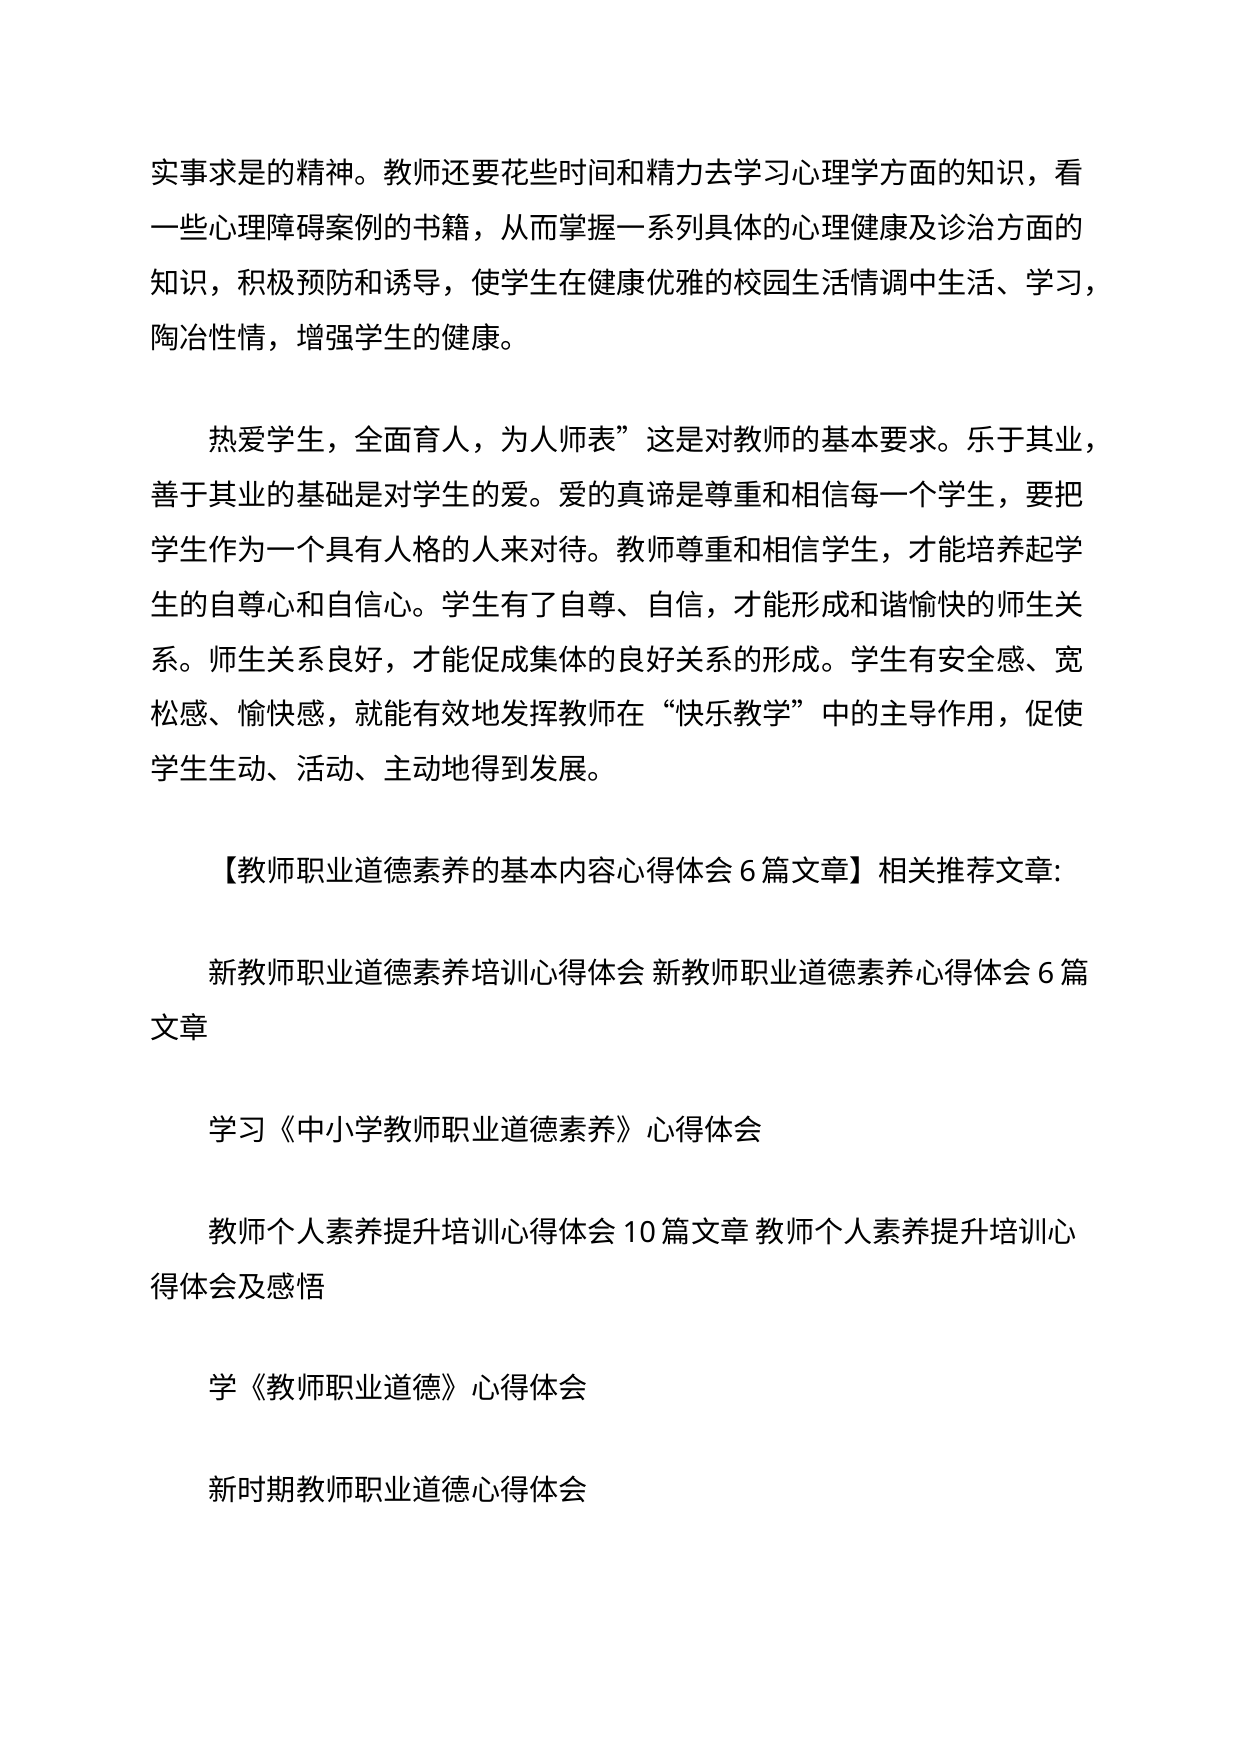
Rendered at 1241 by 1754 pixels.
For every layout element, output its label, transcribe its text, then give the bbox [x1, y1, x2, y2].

text 学习《中小学教师职业道德素养》心得体会 [150, 1106, 1090, 1149]
text 学《教师职业道德》心得体会 [150, 1365, 1090, 1407]
text 新教师职业道德素养培训心得体会 新教师职业道德素养心得体会6篇文章 [150, 949, 1090, 1047]
text 新时期教师职业道德心得体会 [150, 1467, 1090, 1509]
text 【教师职业道德素养的基本内容心得体会6篇文章】相关推荐文章: [150, 848, 1090, 890]
text 教师个人素养提升培训心得体会10篇文章 教师个人素养提升培训心得体会及感悟 [150, 1208, 1090, 1305]
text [150, 150, 1090, 357]
text 热爱学生，全面育人，为人师表”这是对教师的基本要求。乐于其业，善于其业的基础是对学生的爱。爱的真谛是尊重和相信每一个学生，要把学生作为一个具有人格的人来对待。教师尊重和相信学生，才能培养起学生的自尊心和自信心。学生有了自尊、自信，才能形成和谐愉快的师生关系。师生关系良好，才能促成集体的良好关系的形成。学生有安全感、宽松感、愉快感，就能有效地发挥教师在“快乐教学”中的主导作用，促使学生生动、活动、主动地得到发展。 [150, 416, 1090, 788]
